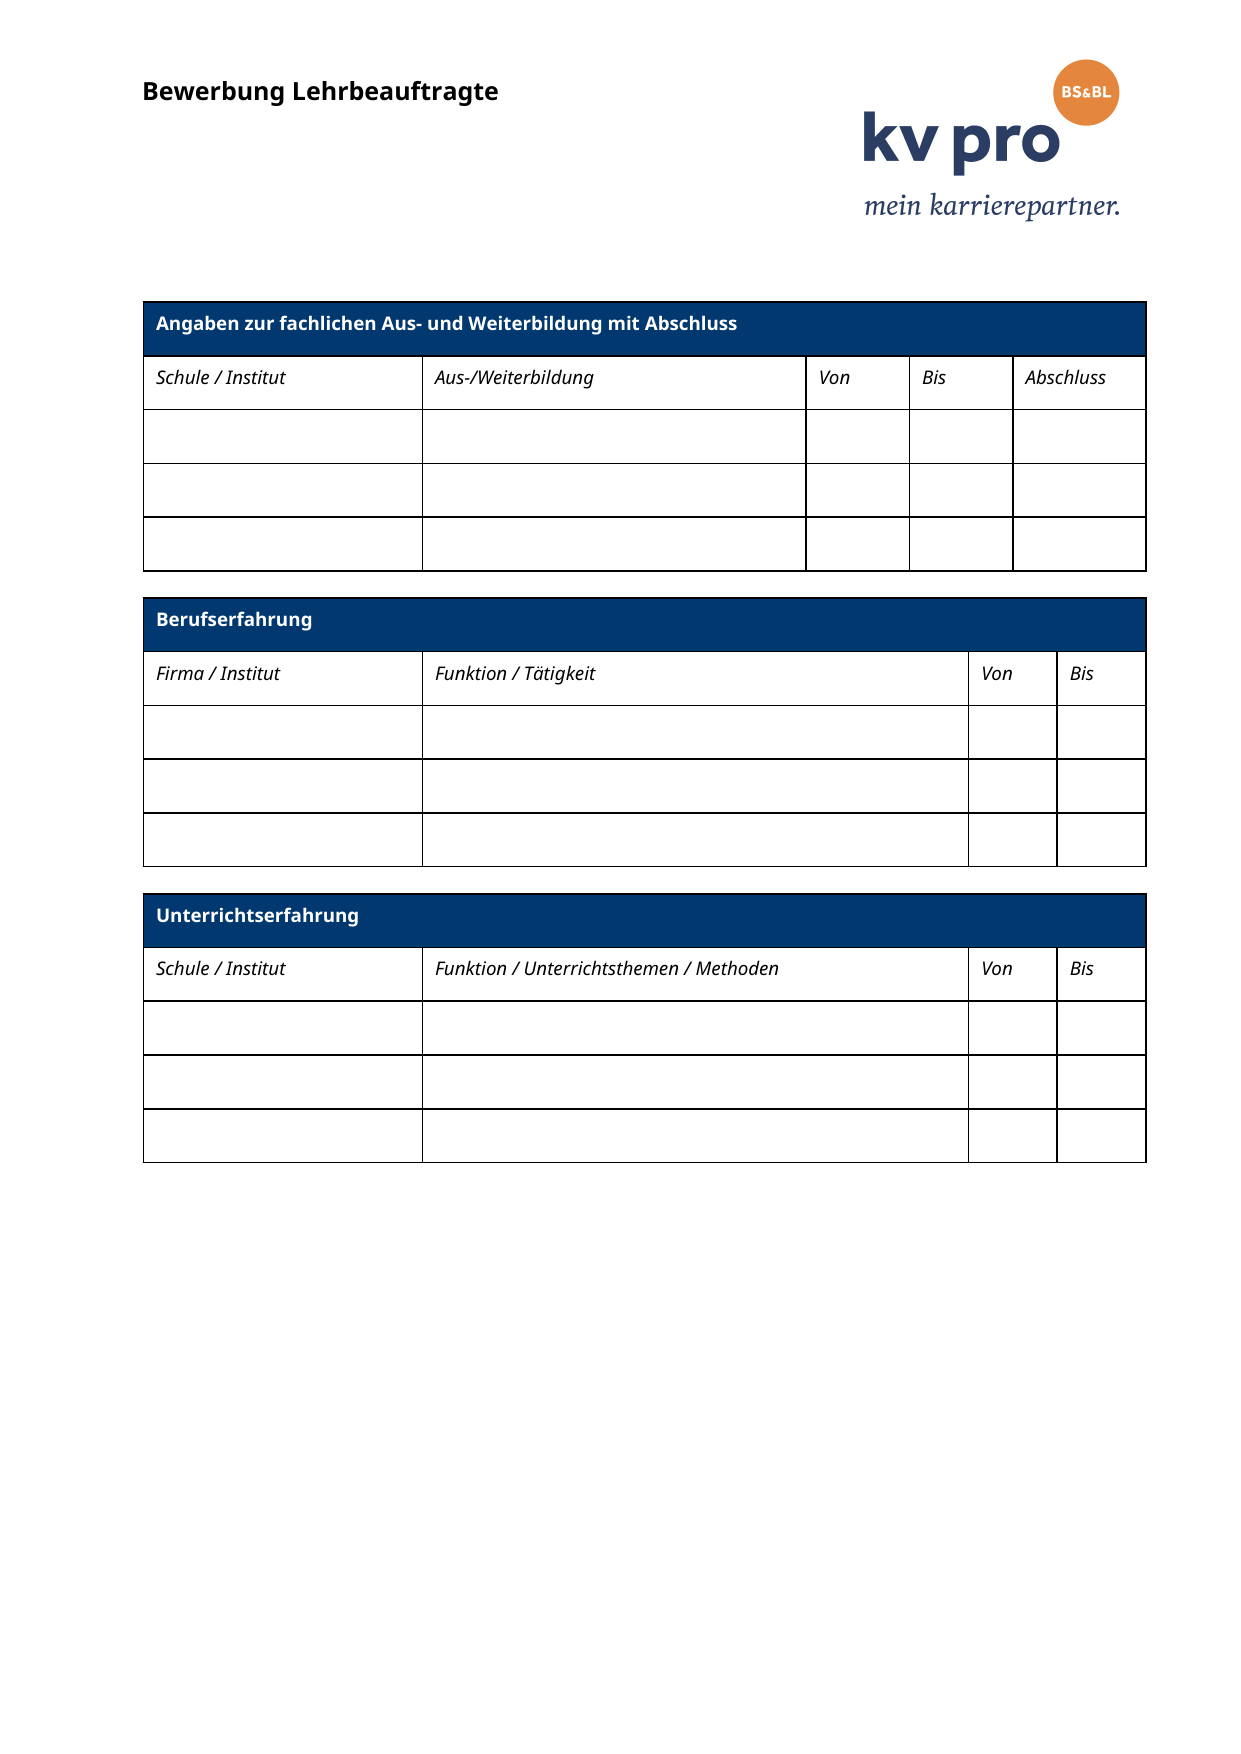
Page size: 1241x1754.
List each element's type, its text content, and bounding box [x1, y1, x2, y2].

table_cell [807, 410, 909, 462]
table_cell [1058, 760, 1145, 812]
table_cell [969, 814, 1056, 866]
table_cell [1014, 410, 1145, 462]
table_cell [969, 760, 1056, 812]
table_cell Von [969, 948, 1056, 1000]
table_cell Schule / Institut [144, 357, 422, 409]
table_cell [423, 706, 968, 758]
table_cell [969, 1002, 1056, 1054]
table_cell [969, 1056, 1056, 1108]
table_cell Bis [1058, 652, 1145, 704]
table_header Angaben zur fachlichen Aus- und Weiterbildung mit Abschluss [144, 303, 1145, 355]
table_cell [1058, 1056, 1145, 1108]
table_cell Firma / Institut [144, 652, 422, 704]
table_cell [1058, 814, 1145, 866]
table_cell [144, 518, 422, 570]
table_cell [423, 814, 968, 866]
table_cell [1014, 464, 1145, 516]
table_cell [910, 518, 1012, 570]
table_cell Bis [1058, 948, 1145, 1000]
table_cell [144, 1110, 422, 1162]
table_cell [144, 1056, 422, 1108]
table_cell Abschluss [1014, 357, 1145, 409]
table_cell [1058, 1002, 1145, 1054]
table_cell [144, 706, 422, 758]
table_cell [1058, 706, 1145, 758]
table_cell [423, 464, 805, 516]
table_cell [910, 410, 1012, 462]
table_cell Von [807, 357, 909, 409]
table_cell [144, 760, 422, 812]
table_header Berufserfahrung [144, 599, 1145, 651]
table_cell [144, 464, 422, 516]
table_cell [144, 410, 422, 462]
picture [838, 47, 1120, 255]
table_cell [423, 760, 968, 812]
table_cell [969, 706, 1056, 758]
table_cell [423, 1110, 968, 1162]
table_cell [807, 464, 909, 516]
table_cell [969, 1110, 1056, 1162]
table_cell [423, 1002, 968, 1054]
table_cell [423, 518, 805, 570]
table_cell [144, 1002, 422, 1054]
table_header Unterrichtserfahrung [144, 895, 1145, 947]
table_cell Funktion / Unterrichtsthemen / Methoden [423, 948, 968, 1000]
table_cell Funktion / Tätigkeit [423, 652, 968, 704]
table_cell Aus-/Weiterbildung [423, 357, 805, 409]
table_cell [423, 410, 805, 462]
table_cell [910, 464, 1012, 516]
table_cell [144, 814, 422, 866]
table_cell Bis [910, 357, 1012, 409]
table_cell Schule / Institut [144, 948, 422, 1000]
table_cell [423, 1056, 968, 1108]
table_cell [807, 518, 909, 570]
table_cell [1058, 1110, 1145, 1162]
table_cell Von [969, 652, 1056, 704]
table_cell [1014, 518, 1145, 570]
